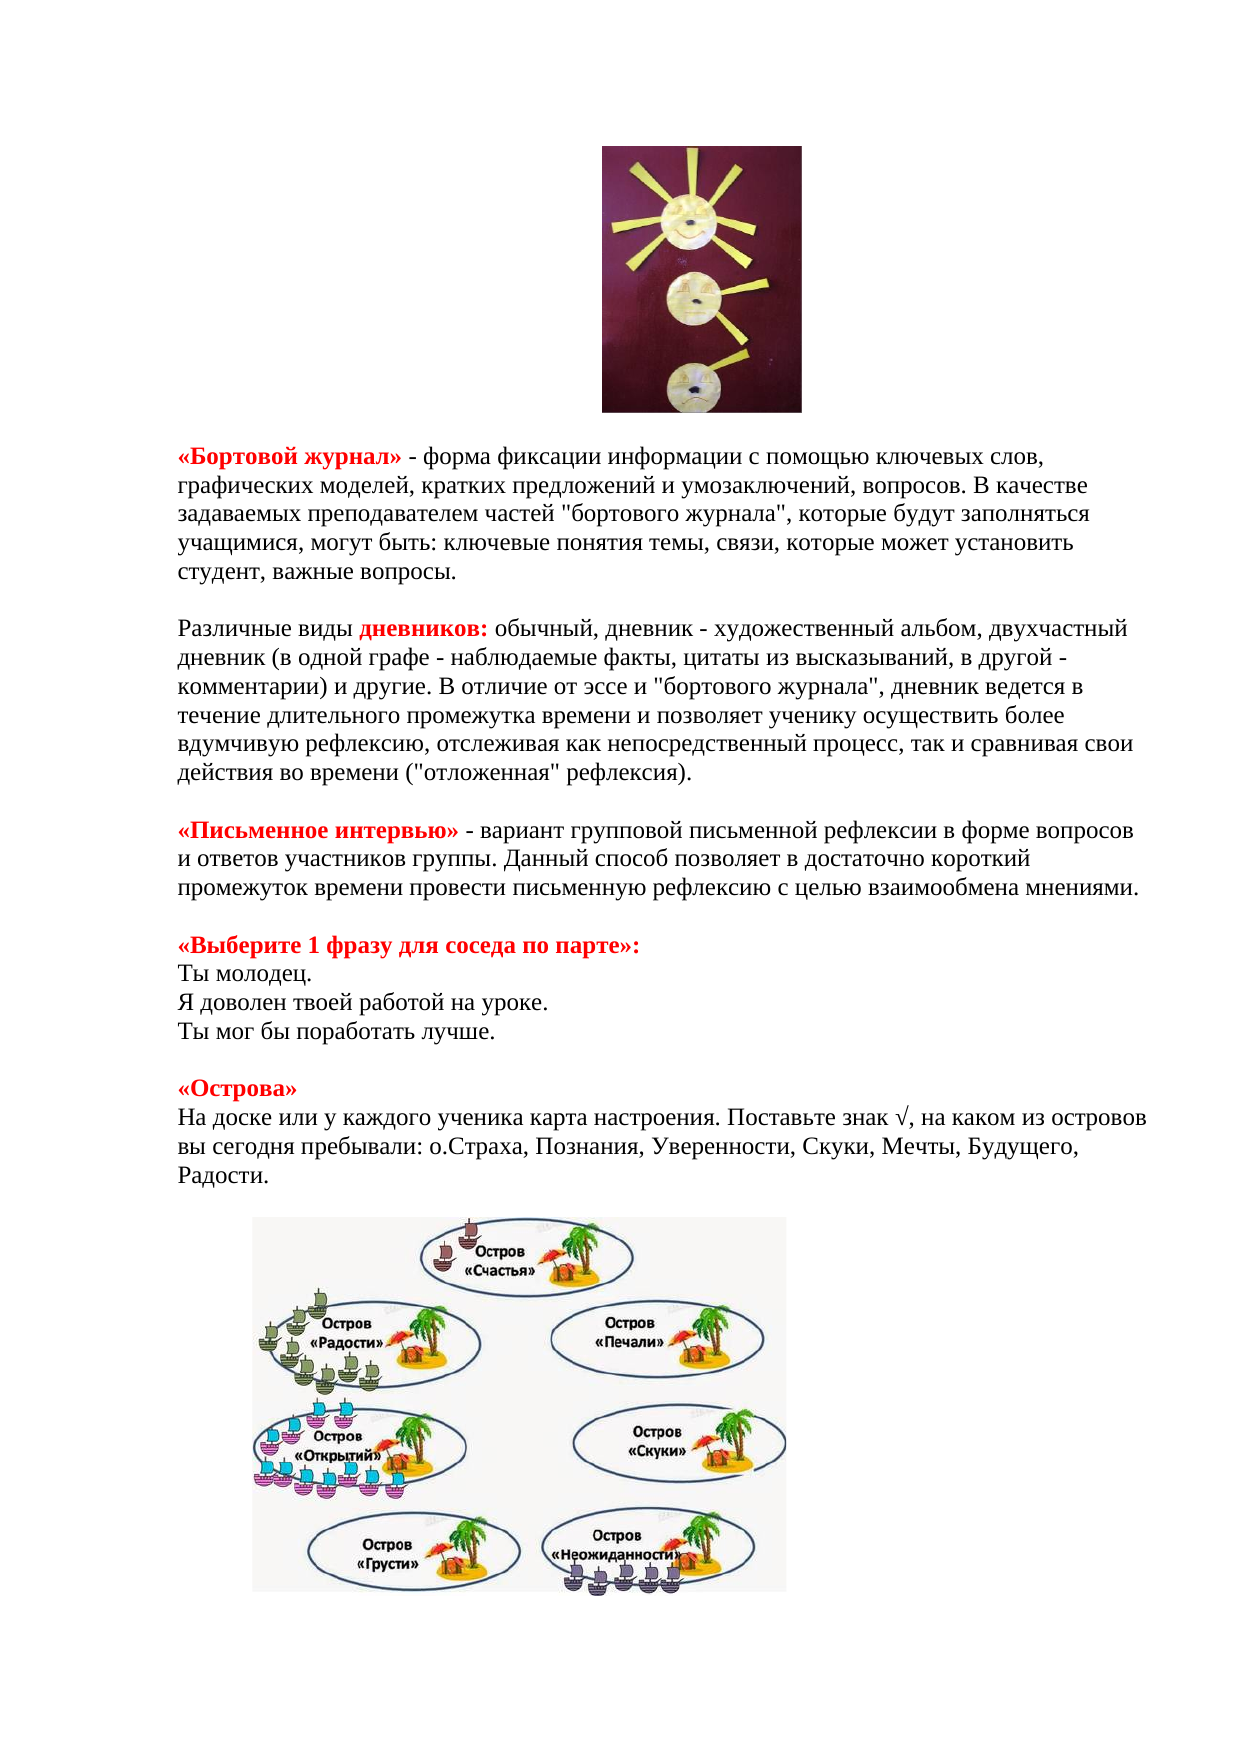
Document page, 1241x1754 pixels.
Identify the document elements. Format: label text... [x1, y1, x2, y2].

text «Выберите 1 фразу для соседа по парте»: [177, 930, 1152, 958]
text Я доволен твоей работой на уроке. [177, 987, 1152, 1016]
text Ты мог бы поработать лучше. [177, 1016, 1152, 1045]
picture [602, 146, 802, 413]
text Ты молодец. [177, 958, 1152, 987]
picture [252, 1217, 787, 1596]
text Различные виды дневников: обычный, дневник - художественный альбом, двухчастный дневник (в одной графе - наблюдаемые факты, цитаты из высказываний, в другой - комментарии) и другие. В отличие от эссе и "бортового журнала", дневник ведется в течение длительного промежутка времени и позволяет ученику осуществить более вдумчивую рефлексию, отслеживая как непосредственный процесс, так и сравнивая свои действия во времени ("отложенная" рефлексия). [177, 613, 1152, 786]
text На доске или у каждого ученика карта настроения. Поставьте знак √, на каком из островов вы сегодня пребывали: о.Страха, Познания, Уверенности, Скуки, Мечты, Будущего, Радости. [177, 1102, 1152, 1188]
text «Острова» [177, 1073, 1152, 1102]
text «Бортовой журнал» - форма фиксации информации с помощью ключевых слов, графических моделей, кратких предложений и умозаключений, вопросов. В качестве задаваемых преподавателем частей "бортового журнала", которые будут заполняться учащимися, могут быть: ключевые понятия темы, связи, которые может установить студент, важные вопросы. [177, 441, 1152, 585]
text «Письменное интервью» - вариант групповой письменной рефлексии в форме вопросов и ответов участников группы. Данный способ позволяет в достаточно короткий промежуток времени провести письменную рефлексию с целью взаимообмена мнениями. [177, 815, 1152, 901]
